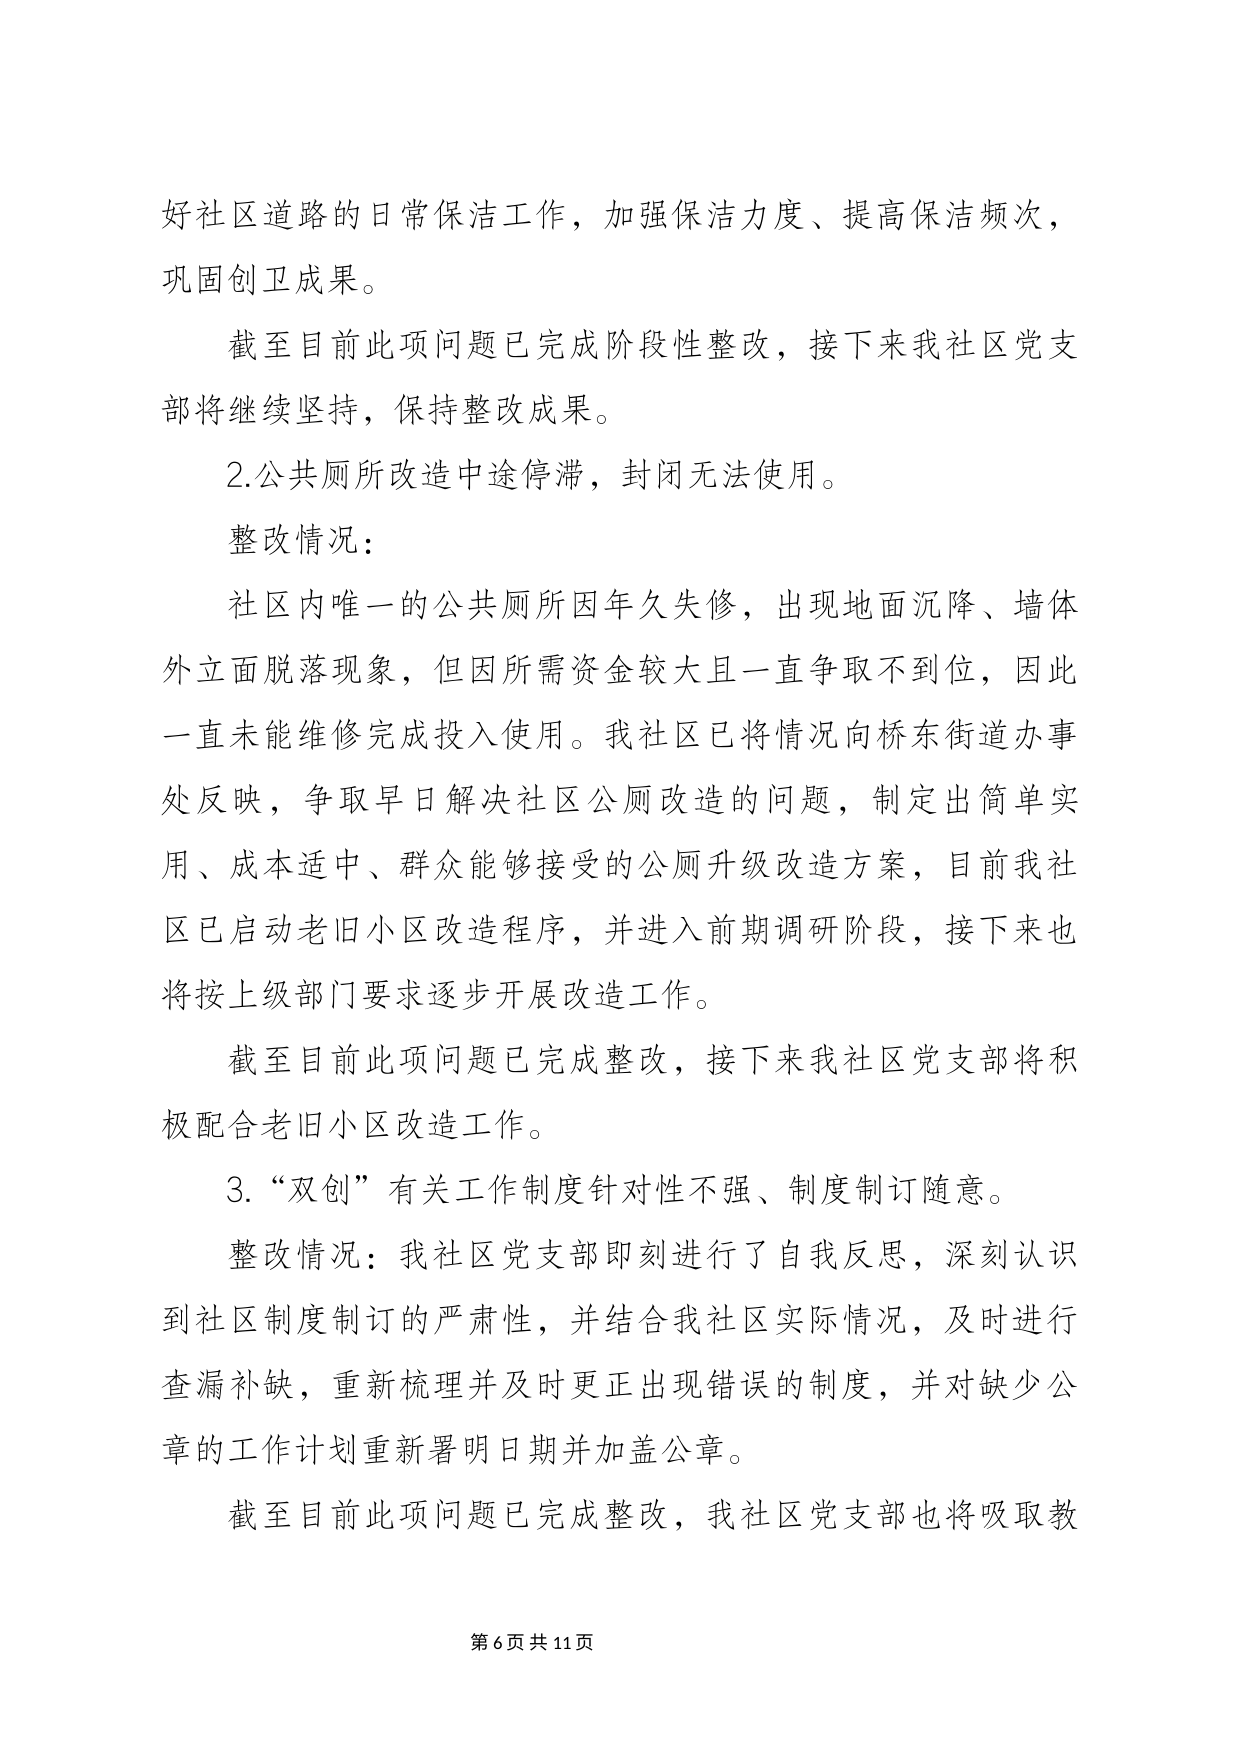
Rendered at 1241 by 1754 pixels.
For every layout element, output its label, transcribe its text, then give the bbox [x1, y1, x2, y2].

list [159, 1484, 1081, 1549]
list 截至目前此项问题已完成整改，接下来我社区党支部将积极配合老旧小区改造工作。 [159, 1029, 1081, 1159]
list 社区内唯一的公共厕所因年久失修，出现地面沉降、墙体外立面脱落现象，但因所需资金较大且一直争取不到位，因此一直未能维修完成投入使用。我社区已将情况向桥东街道办事处反映，争取早日解决社区公厕改造的问题，制定出简单实用、成本适中、群众能够接受的公厕升级改造方案，目前我社区已启动老旧小区改造程序，并进入前期调研阶段，接下来也将按上级部门要求逐步开展改造工作。 [159, 574, 1081, 1029]
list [159, 184, 1081, 314]
list 3.“双创”有关工作制度针对性不强、制度制订随意。 [159, 1159, 1081, 1224]
list 整改情况： [159, 509, 1081, 574]
list 整改情况：我社区党支部即刻进行了自我反思，深刻认识到社区制度制订的严肃性，并结合我社区实际情况，及时进行查漏补缺，重新梳理并及时更正出现错误的制度，并对缺少公章的工作计划重新署明日期并加盖公章。 [159, 1224, 1081, 1484]
list 2.公共厕所改造中途停滞，封闭无法使用。 [159, 444, 1081, 509]
list 截至目前此项问题已完成阶段性整改，接下来我社区党支部将继续坚持，保持整改成果。 [159, 314, 1081, 444]
